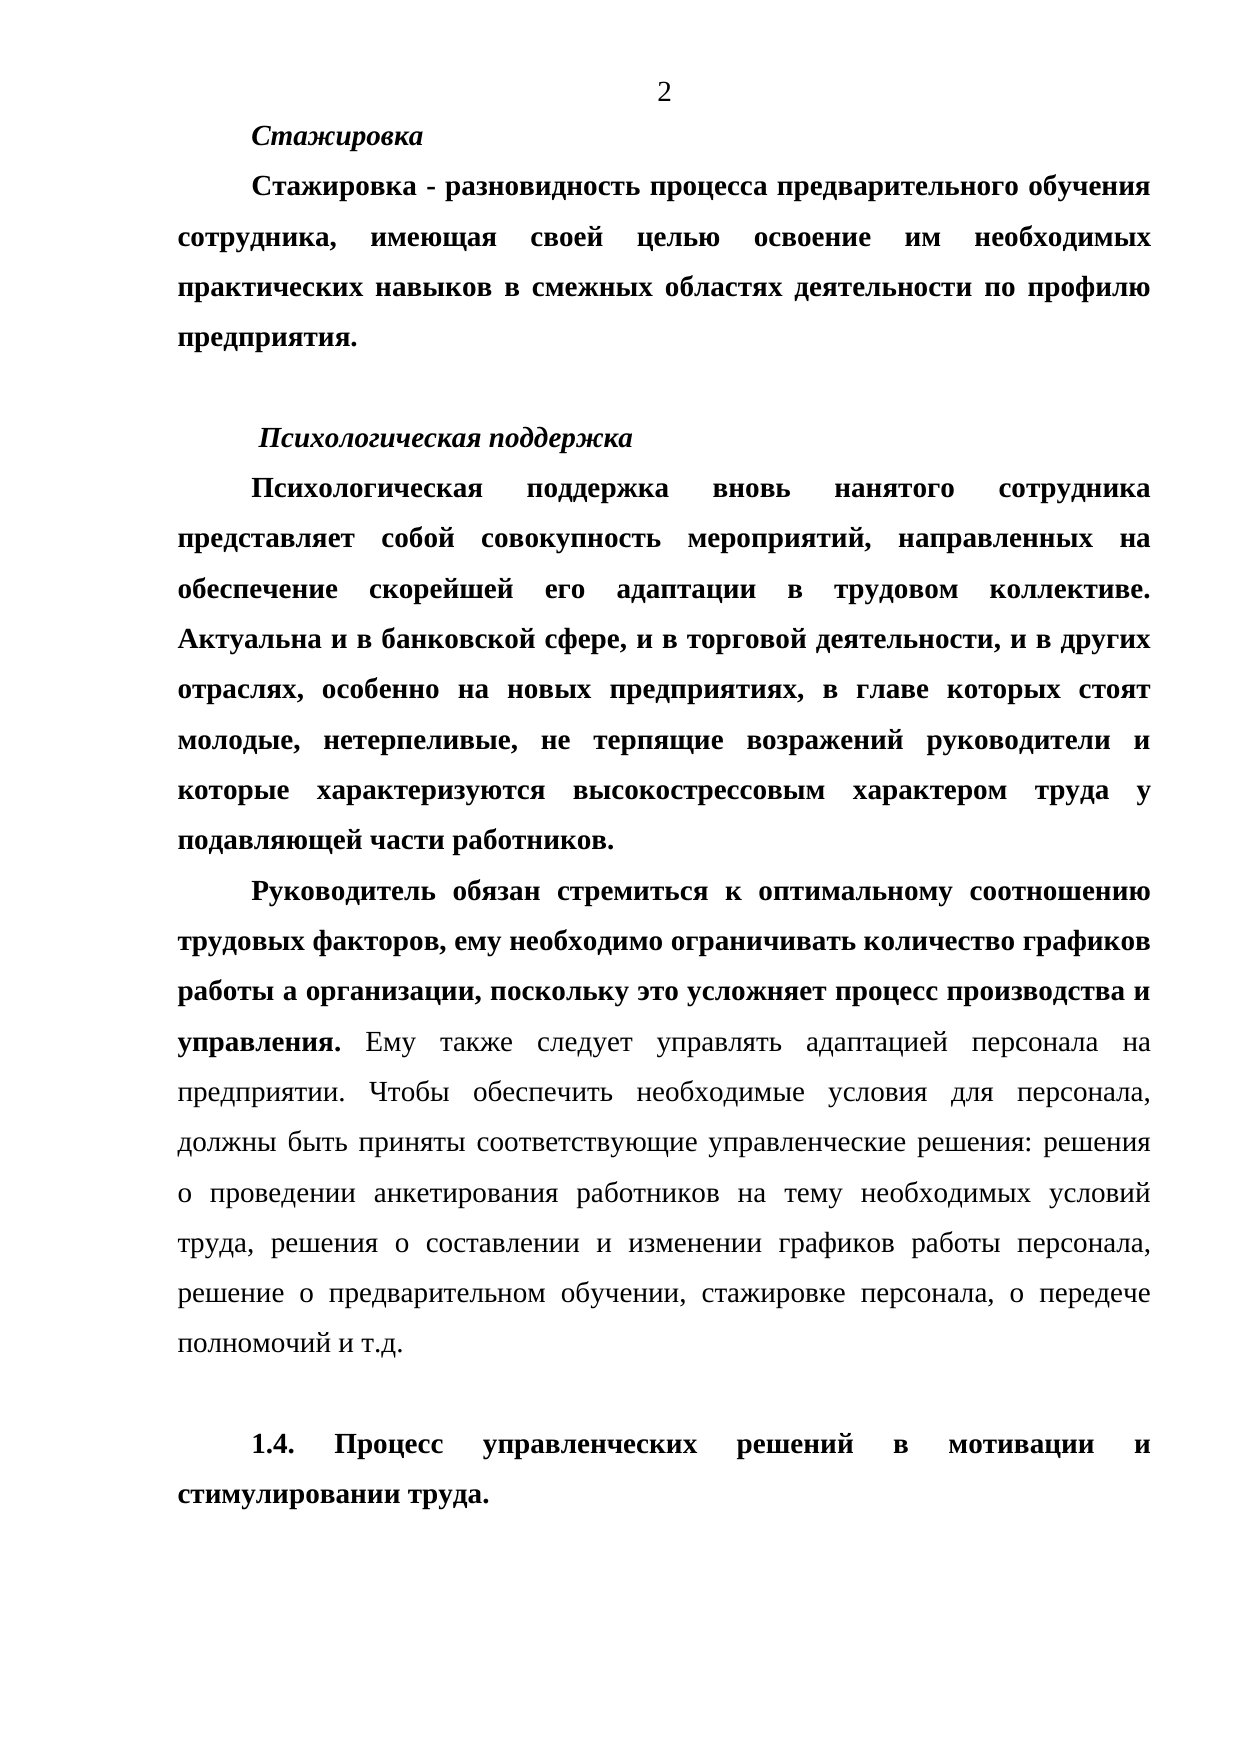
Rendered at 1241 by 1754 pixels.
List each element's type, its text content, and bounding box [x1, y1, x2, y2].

text Психологическая поддержка вновь нанятого сотрудника представляет собой совокупность мероприятий, направленных на обеспечение скорейшей его адаптации в трудовом коллективе. Актуальна и в банковской сфере, и в торговой деятельности, и в других отраслях, особенно на новых предприятиях, в главе которых стоят молодые, нетерпеливые, не терпящие возражений руководители и которые характеризуются высокострессовым характером труда у подавляющей части работников. [177, 470, 1152, 856]
text 1.4. Процесс управленческих решений в мотивации и стимулировании труда. [177, 1426, 1152, 1510]
text Стажировка [177, 118, 1152, 152]
text Стажировка - разновидность процесса предварительного обучения сотрудника, имеющая своей целью освоение им необходимых практических навыков в смежных областях деятельности по профилю предприятия. [177, 168, 1152, 353]
text Психологическая поддержка [177, 420, 1152, 453]
text Руководитель обязан стремиться к оптимальному соотношению трудовых факторов, ему необходимо ограничивать количество графиков работы а организации, поскольку это усложняет процесс производства и управления. Ему также следует управлять адаптацией персонала на предприятии. Чтобы обеспечить необходимые условия для персонала, должны быть приняты соответствующие управленческие решения: решения о проведении анкетирования работников на тему необходимых условий труда, решения о составлении и изменении графиков работы персонала, решение о предварительном обучении, стажировке персонала, о передече полномочий и т.д. [177, 873, 1152, 1359]
